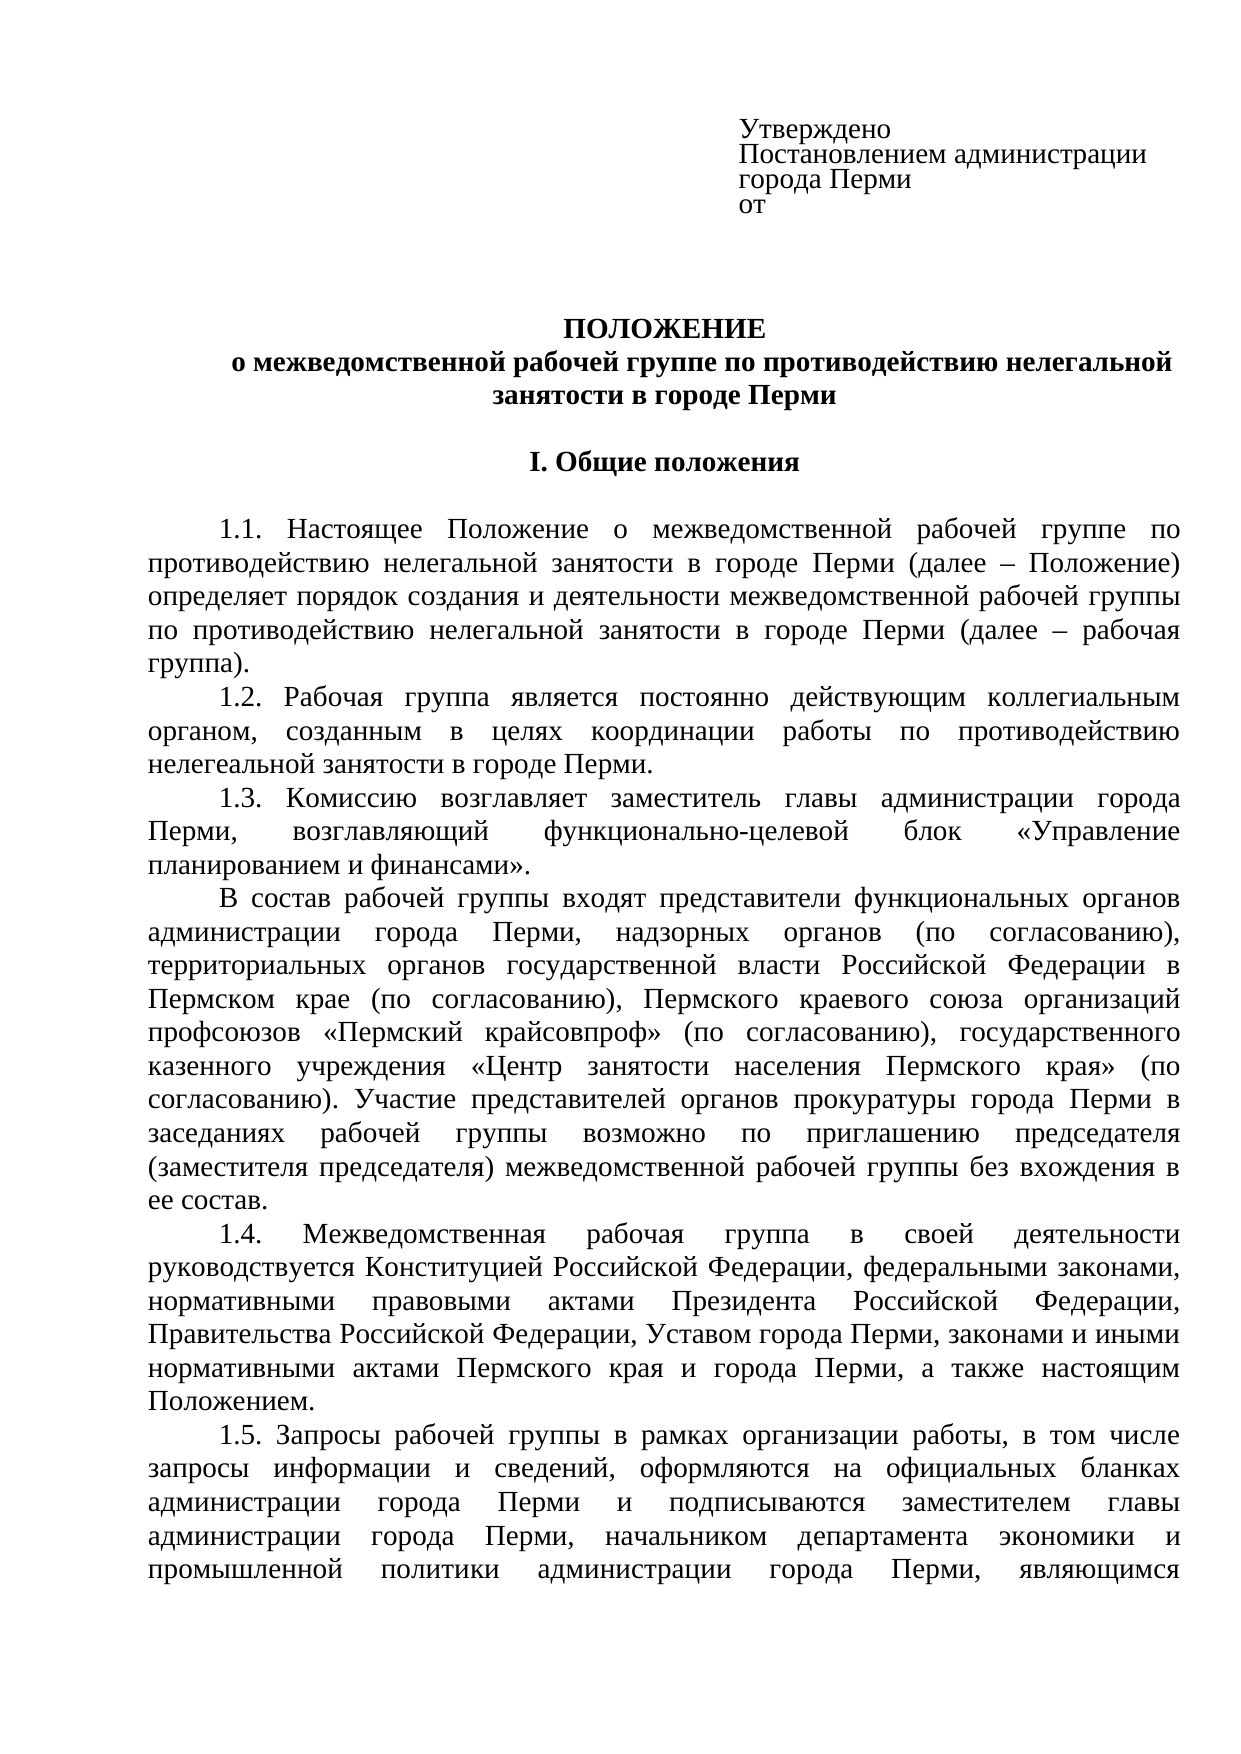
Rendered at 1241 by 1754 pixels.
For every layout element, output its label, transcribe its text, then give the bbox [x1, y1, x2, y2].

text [148, 1417, 1181, 1585]
text 1.3. Комиссию возглавляет заместитель главы администрации города Перми, возглавляющий функционально-целевой блок «Управление планированием и финансами». [148, 780, 1181, 880]
text города Перми [738, 168, 1181, 193]
text 1.4. Межведомственная рабочая группа в своей деятельности руководствуется Конституцией Российской Федерации, федеральными законами, нормативными правовыми актами Президента Российской Федерации, Правительства Российской Федерации, Уставом города Перми, законами и иными нормативными актами Пермского края и города Перми, а также настоящим Положением. [148, 1216, 1181, 1417]
text от [738, 193, 1181, 218]
text 1.1. Настоящее Положение о межведомственной рабочей группе по противодействию нелегальной занятости в городе Перми (далее – Положение) определяет порядок создания и деятельности межведомственной рабочей группы по противодействию нелегальной занятости в городе Перми (далее – рабочая группа). [148, 511, 1181, 679]
text ПОЛОЖЕНИЕ [148, 319, 1181, 344]
text I. Общие положения [148, 444, 1181, 478]
text Постановлением администрации [738, 143, 1181, 168]
text В состав рабочей группы входят представители функциональных органов администрации города Перми, надзорных органов (по согласованию), территориальных органов государственной власти Российской Федерации в Пермском крае (по согласованию), Пермского краевого союза организаций профсоюзов «Пермский крайсовпроф» (по согласованию), государственного казенного учреждения «Центр занятости населения Пермского края» (по согласованию). Участие представителей органов прокуратуры города Перми в заседаниях рабочей группы возможно по приглашению председателя (заместителя председателя) межведомственной рабочей группы без вхождения в ее состав. [148, 880, 1181, 1216]
text 1.2. Рабочая группа является постоянно действующим коллегиальным органом, созданным в целях координации работы по противодействию нелегеальной занятости в городе Перми. [148, 679, 1181, 780]
text Утверждено [738, 118, 1181, 143]
text о межведомственной рабочей группе по противодействию нелегальной занятости в городе Перми [148, 344, 1181, 411]
